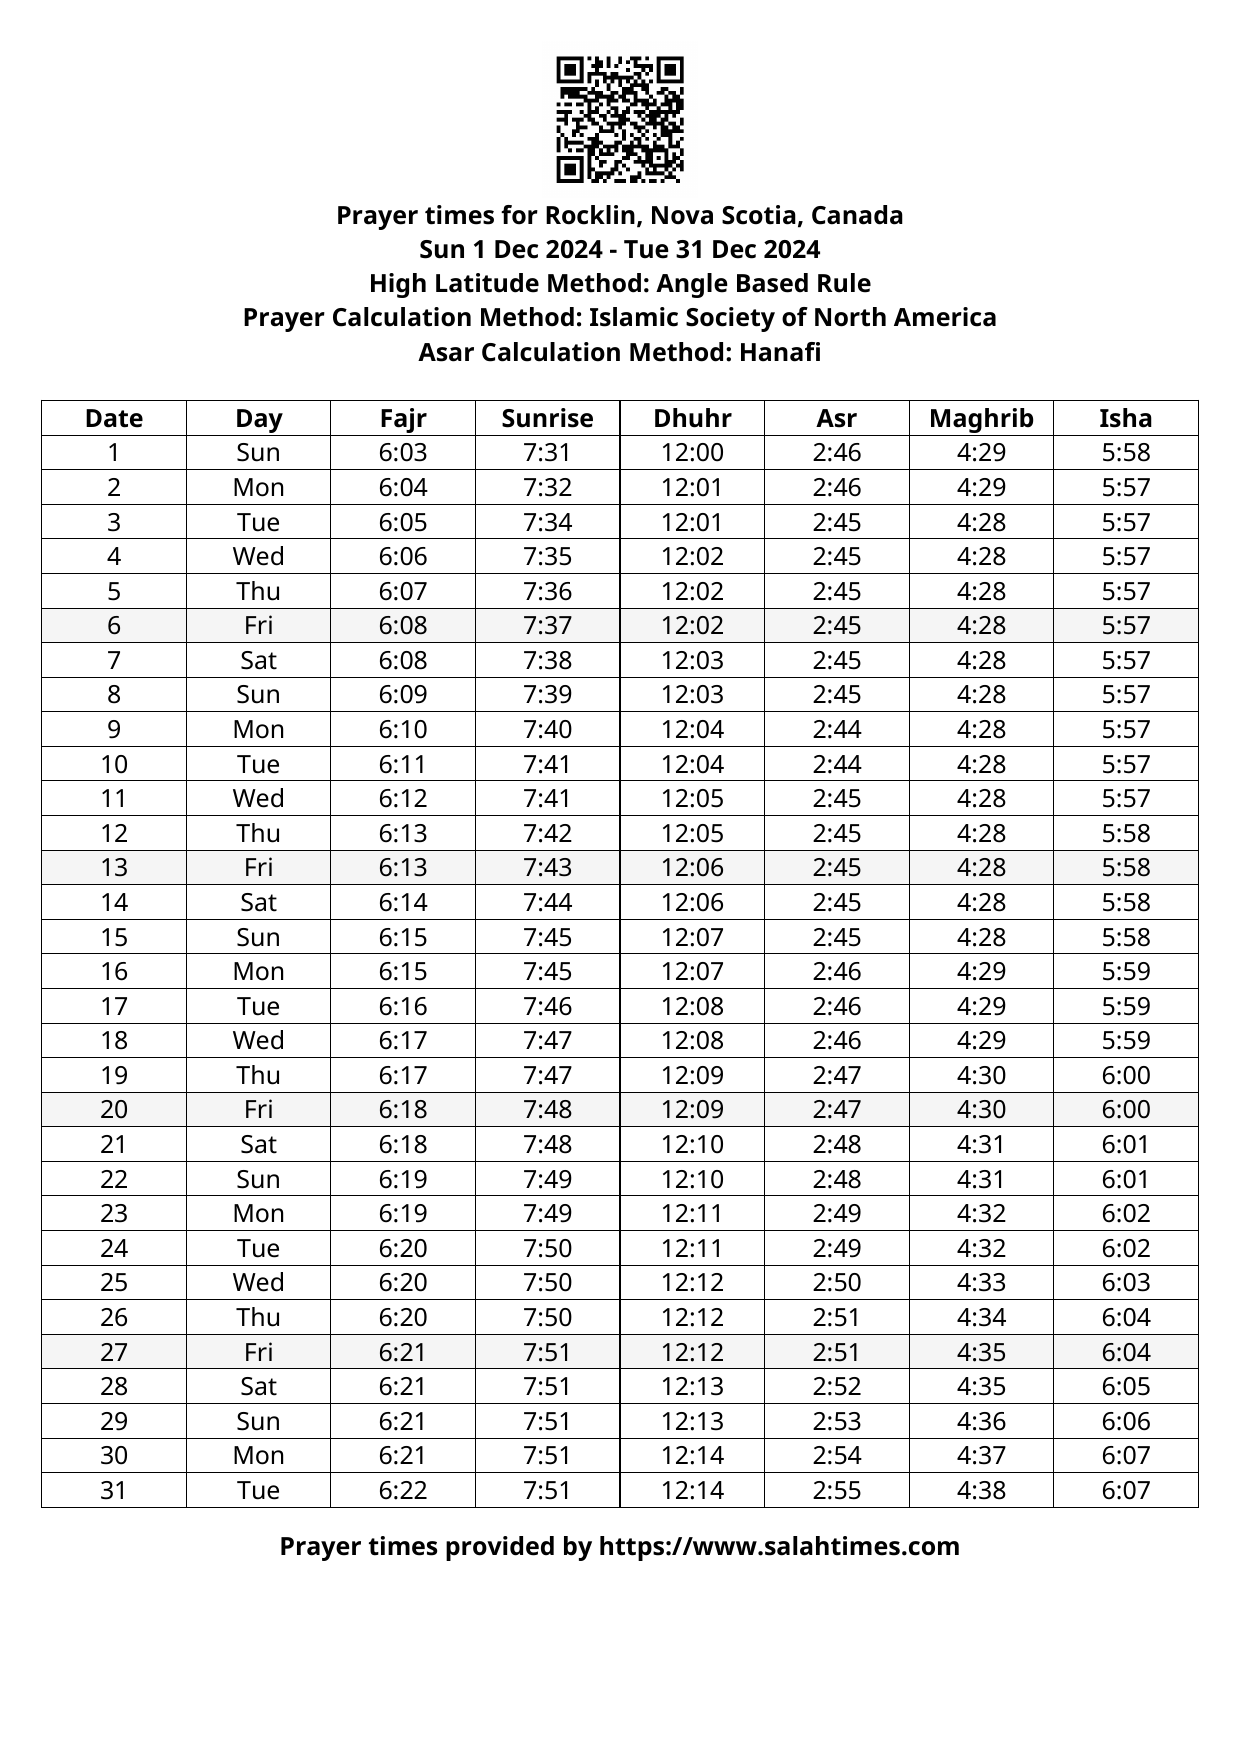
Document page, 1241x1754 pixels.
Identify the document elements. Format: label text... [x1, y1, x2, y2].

table_cell 12:06 [621, 885, 764, 919]
table_cell 7:48 [476, 1127, 619, 1161]
table_cell 3 [42, 505, 186, 538]
table_cell Mon [187, 954, 330, 988]
table_cell 7:51 [476, 1439, 619, 1472]
table_cell 4:38 [910, 1473, 1053, 1507]
table_cell 12:03 [621, 678, 764, 711]
table_cell 31 [42, 1473, 186, 1507]
table_cell 7:46 [476, 989, 619, 1022]
table_cell 1 [42, 436, 186, 469]
table_cell 6:00 [1054, 1093, 1198, 1126]
table_cell 2:51 [765, 1335, 909, 1368]
table_cell 7:40 [476, 712, 619, 746]
table_cell 2:45 [765, 678, 909, 711]
table_cell 6:10 [331, 712, 475, 746]
table_cell 2:45 [765, 920, 909, 953]
table_cell 6:11 [331, 747, 475, 780]
table_header Date [42, 401, 186, 434]
table_cell 7:47 [476, 1058, 619, 1092]
table_cell 6:20 [331, 1300, 475, 1334]
table_cell 4:33 [910, 1266, 1053, 1299]
table_cell 6:03 [331, 436, 475, 469]
table_cell Tue [187, 989, 330, 1022]
table_cell 26 [42, 1300, 186, 1334]
table_cell 12:03 [621, 643, 764, 677]
table_cell 12:13 [621, 1369, 764, 1403]
table_cell 2:47 [765, 1058, 909, 1092]
text Prayer times provided by https://www.salahtimes.com [42, 1528, 1198, 1563]
table_cell Fri [187, 851, 330, 884]
table_cell 23 [42, 1196, 186, 1230]
table_cell Tue [187, 1231, 330, 1264]
table_cell 4:35 [910, 1369, 1053, 1403]
table_cell 6:01 [1054, 1162, 1198, 1195]
table_cell Mon [187, 1196, 330, 1230]
table_cell 16 [42, 954, 186, 988]
table_cell 12:06 [621, 851, 764, 884]
table_cell 10 [42, 747, 186, 780]
table_cell 6:13 [331, 851, 475, 884]
table_cell 4:28 [910, 747, 1053, 780]
table_cell 7:38 [476, 643, 619, 677]
table_cell 2:45 [765, 781, 909, 815]
table_cell 5:59 [1054, 1024, 1198, 1057]
table_cell 2:45 [765, 885, 909, 919]
table_cell 2:45 [765, 851, 909, 884]
table_cell 6:07 [1054, 1439, 1198, 1472]
table_header Dhuhr [621, 401, 764, 434]
table_cell 6:03 [1054, 1266, 1198, 1299]
table_cell Fri [187, 1335, 330, 1368]
table_cell 7:50 [476, 1231, 619, 1264]
table_cell 4:35 [910, 1335, 1053, 1368]
table_cell 14 [42, 885, 186, 919]
table_cell Mon [187, 712, 330, 746]
table_cell 7:50 [476, 1266, 619, 1299]
table_cell 5:59 [1054, 954, 1198, 988]
table_cell 17 [42, 989, 186, 1022]
table_cell 6:01 [1054, 1127, 1198, 1161]
table_cell 21 [42, 1127, 186, 1161]
table_cell 12:12 [621, 1335, 764, 1368]
table_cell Tue [187, 747, 330, 780]
table_cell 2:45 [765, 816, 909, 849]
table_header Asr [765, 401, 909, 434]
table_cell 6:15 [331, 954, 475, 988]
table_cell 5:57 [1054, 712, 1198, 746]
table_cell 4:29 [910, 1024, 1053, 1057]
table_cell 22 [42, 1162, 186, 1195]
table_cell 5:57 [1054, 643, 1198, 677]
table_cell 7:32 [476, 470, 619, 504]
table_cell 6:04 [331, 470, 475, 504]
table_cell 6:08 [331, 643, 475, 677]
table_cell 6:16 [331, 989, 475, 1022]
table_cell 15 [42, 920, 186, 953]
table_cell 6:06 [1054, 1404, 1198, 1437]
table_cell 20 [42, 1093, 186, 1126]
table_cell 19 [42, 1058, 186, 1092]
table_cell 2:48 [765, 1127, 909, 1161]
text Asar Calculation Method: Hanafi [42, 334, 1198, 368]
table_cell 2:46 [765, 989, 909, 1022]
table_cell 5:58 [1054, 885, 1198, 919]
table_cell 4:28 [910, 643, 1053, 677]
table_cell 6:06 [331, 539, 475, 573]
table_cell 6:02 [1054, 1196, 1198, 1230]
table_cell 2:46 [765, 470, 909, 504]
table_cell 4:28 [910, 920, 1053, 953]
table_cell 5:59 [1054, 989, 1198, 1022]
table_cell 4:31 [910, 1127, 1053, 1161]
table_cell Sat [187, 885, 330, 919]
table_cell 4:29 [910, 470, 1053, 504]
table_cell Fri [187, 1093, 330, 1126]
table_cell 6:21 [331, 1404, 475, 1437]
table_cell 4:28 [910, 574, 1053, 607]
table_cell 6:05 [331, 505, 475, 538]
table_cell 7:51 [476, 1335, 619, 1368]
table_header Day [187, 401, 330, 434]
table_cell 4:37 [910, 1439, 1053, 1472]
table_cell 30 [42, 1439, 186, 1472]
table_cell 12:04 [621, 712, 764, 746]
table_cell 4:28 [910, 678, 1053, 711]
picture [542, 41, 699, 198]
table_cell 12:14 [621, 1473, 764, 1507]
table_cell 12:05 [621, 781, 764, 815]
table_cell Sat [187, 643, 330, 677]
table_header Maghrib [910, 401, 1053, 434]
table_cell 6:08 [331, 609, 475, 642]
table_cell Wed [187, 781, 330, 815]
table_cell 6:20 [331, 1231, 475, 1264]
table_cell 2:52 [765, 1369, 909, 1403]
table_cell 2:51 [765, 1300, 909, 1334]
table_cell 7:47 [476, 1024, 619, 1057]
table_cell 6:17 [331, 1024, 475, 1057]
table_cell 7:49 [476, 1162, 619, 1195]
table_cell 28 [42, 1369, 186, 1403]
text High Latitude Method: Angle Based Rule [42, 266, 1198, 300]
table_cell 7:45 [476, 920, 619, 953]
table_cell 6:18 [331, 1127, 475, 1161]
table_cell Thu [187, 816, 330, 849]
table_cell 8 [42, 678, 186, 711]
table_cell 12:01 [621, 505, 764, 538]
table_cell 5:57 [1054, 574, 1198, 607]
table_cell Mon [187, 470, 330, 504]
table_cell 6:07 [331, 574, 475, 607]
table_cell 2:45 [765, 609, 909, 642]
table_cell Tue [187, 1473, 330, 1507]
table_cell 2:45 [765, 505, 909, 538]
table_cell 12:08 [621, 1024, 764, 1057]
table_cell 12:09 [621, 1058, 764, 1092]
table_cell Mon [187, 1439, 330, 1472]
table_cell 4:28 [910, 851, 1053, 884]
table_cell 6:15 [331, 920, 475, 953]
table_cell 2:45 [765, 643, 909, 677]
table_cell 6:09 [331, 678, 475, 711]
table_cell 6:17 [331, 1058, 475, 1092]
table_cell 7:51 [476, 1369, 619, 1403]
table_cell Sun [187, 436, 330, 469]
table_cell 4:28 [910, 609, 1053, 642]
table_cell Sun [187, 678, 330, 711]
table_cell 4:34 [910, 1300, 1053, 1334]
table_cell 6:19 [331, 1162, 475, 1195]
table_cell 5:57 [1054, 781, 1198, 815]
table_cell 5:58 [1054, 816, 1198, 849]
table_cell Sun [187, 1162, 330, 1195]
table_cell 4:31 [910, 1162, 1053, 1195]
table_cell 2:48 [765, 1162, 909, 1195]
table_cell 7:41 [476, 747, 619, 780]
table_cell 5:58 [1054, 851, 1198, 884]
table_cell 12:01 [621, 470, 764, 504]
table_cell 7:44 [476, 885, 619, 919]
table_cell 4:28 [910, 505, 1053, 538]
table_cell 6:02 [1054, 1231, 1198, 1264]
table_cell 7:34 [476, 505, 619, 538]
table_cell 25 [42, 1266, 186, 1299]
table_cell 7:51 [476, 1404, 619, 1437]
table_cell 12:08 [621, 989, 764, 1022]
table_cell 6:20 [331, 1266, 475, 1299]
table_cell Sun [187, 920, 330, 953]
table_header Isha [1054, 401, 1198, 434]
table_cell Thu [187, 1058, 330, 1092]
table_cell 4:29 [910, 954, 1053, 988]
table_cell 7:39 [476, 678, 619, 711]
table_cell 6:22 [331, 1473, 475, 1507]
table_cell Sat [187, 1369, 330, 1403]
table_cell 12:10 [621, 1162, 764, 1195]
table_cell 7:31 [476, 436, 619, 469]
table_cell Fri [187, 609, 330, 642]
table_cell 2:55 [765, 1473, 909, 1507]
table_cell 12:12 [621, 1266, 764, 1299]
table_cell 2:46 [765, 1024, 909, 1057]
table_cell Wed [187, 1024, 330, 1057]
table_cell 4:28 [910, 781, 1053, 815]
table_cell 2:49 [765, 1231, 909, 1264]
table_cell 4:32 [910, 1196, 1053, 1230]
table_cell Tue [187, 505, 330, 538]
table_cell 9 [42, 712, 186, 746]
table_cell 6 [42, 609, 186, 642]
table_cell 6:00 [1054, 1058, 1198, 1092]
table_cell 2:46 [765, 436, 909, 469]
table_cell 7:50 [476, 1300, 619, 1334]
table_cell 12:00 [621, 436, 764, 469]
table_cell 7:48 [476, 1093, 619, 1126]
table_cell 27 [42, 1335, 186, 1368]
table_cell 12:14 [621, 1439, 764, 1472]
table_cell 2:44 [765, 712, 909, 746]
table_cell 6:19 [331, 1196, 475, 1230]
table_cell 12:10 [621, 1127, 764, 1161]
table_cell 5:57 [1054, 505, 1198, 538]
table_cell 5:57 [1054, 747, 1198, 780]
table_cell 18 [42, 1024, 186, 1057]
table_cell 4:30 [910, 1058, 1053, 1092]
table_cell 6:13 [331, 816, 475, 849]
table_cell 4:28 [910, 539, 1053, 573]
table_cell 6:21 [331, 1369, 475, 1403]
table_cell 6:05 [1054, 1369, 1198, 1403]
table_cell 12:02 [621, 574, 764, 607]
table_cell 5:57 [1054, 678, 1198, 711]
table_cell 7:45 [476, 954, 619, 988]
table_cell 6:04 [1054, 1335, 1198, 1368]
table_header Sunrise [476, 401, 619, 434]
text Prayer times for Rocklin, Nova Scotia, Canada [42, 198, 1198, 232]
table_cell 4 [42, 539, 186, 573]
table_cell 7:35 [476, 539, 619, 573]
table_cell Sat [187, 1127, 330, 1161]
table_cell 4:28 [910, 816, 1053, 849]
table_cell 7:41 [476, 781, 619, 815]
table_cell 7:43 [476, 851, 619, 884]
table_cell 7:42 [476, 816, 619, 849]
table_cell 6:07 [1054, 1473, 1198, 1507]
table_cell Thu [187, 574, 330, 607]
table_cell 7:51 [476, 1473, 619, 1507]
table_cell 4:29 [910, 989, 1053, 1022]
table_cell 12 [42, 816, 186, 849]
table_cell 2:53 [765, 1404, 909, 1437]
table_cell 2 [42, 470, 186, 504]
text Prayer Calculation Method: Islamic Society of North America [42, 300, 1198, 334]
table_cell 6:12 [331, 781, 475, 815]
table_cell 2:44 [765, 747, 909, 780]
table_cell 7:49 [476, 1196, 619, 1230]
table_cell 6:14 [331, 885, 475, 919]
table_cell 29 [42, 1404, 186, 1437]
table_cell 12:05 [621, 816, 764, 849]
table_cell 4:28 [910, 885, 1053, 919]
table_cell 6:04 [1054, 1300, 1198, 1334]
table_cell 5:57 [1054, 609, 1198, 642]
table_cell Wed [187, 539, 330, 573]
table_cell 7:36 [476, 574, 619, 607]
table_cell 2:46 [765, 954, 909, 988]
table_cell Sun [187, 1404, 330, 1437]
table_cell 4:32 [910, 1231, 1053, 1264]
table_cell 6:21 [331, 1335, 475, 1368]
table_cell 7:37 [476, 609, 619, 642]
table_cell 6:18 [331, 1093, 475, 1126]
table_cell 2:54 [765, 1439, 909, 1472]
table_cell 6:21 [331, 1439, 475, 1472]
table_cell 12:02 [621, 609, 764, 642]
table_cell 12:13 [621, 1404, 764, 1437]
table_cell 2:49 [765, 1196, 909, 1230]
table_cell 2:45 [765, 539, 909, 573]
table_cell 13 [42, 851, 186, 884]
table_cell 12:07 [621, 954, 764, 988]
table_cell 5 [42, 574, 186, 607]
table_cell 5:58 [1054, 920, 1198, 953]
table_cell 12:12 [621, 1300, 764, 1334]
table_cell 2:50 [765, 1266, 909, 1299]
text Sun 1 Dec 2024 - Tue 31 Dec 2024 [42, 232, 1198, 266]
table_cell 5:58 [1054, 436, 1198, 469]
table_cell 4:28 [910, 712, 1053, 746]
table_cell 12:07 [621, 920, 764, 953]
table_header Fajr [331, 401, 475, 434]
table_cell 12:11 [621, 1196, 764, 1230]
table_cell 5:57 [1054, 539, 1198, 573]
table_cell 12:02 [621, 539, 764, 573]
table_cell 5:57 [1054, 470, 1198, 504]
table_cell 12:04 [621, 747, 764, 780]
table_cell Thu [187, 1300, 330, 1334]
table_cell 24 [42, 1231, 186, 1264]
table_cell 11 [42, 781, 186, 815]
table_cell 7 [42, 643, 186, 677]
table_cell 2:45 [765, 574, 909, 607]
table_cell Wed [187, 1266, 330, 1299]
table_cell 12:11 [621, 1231, 764, 1264]
table_cell 4:36 [910, 1404, 1053, 1437]
table_cell 2:47 [765, 1093, 909, 1126]
table_cell 4:29 [910, 436, 1053, 469]
table_cell 12:09 [621, 1093, 764, 1126]
table_cell 4:30 [910, 1093, 1053, 1126]
